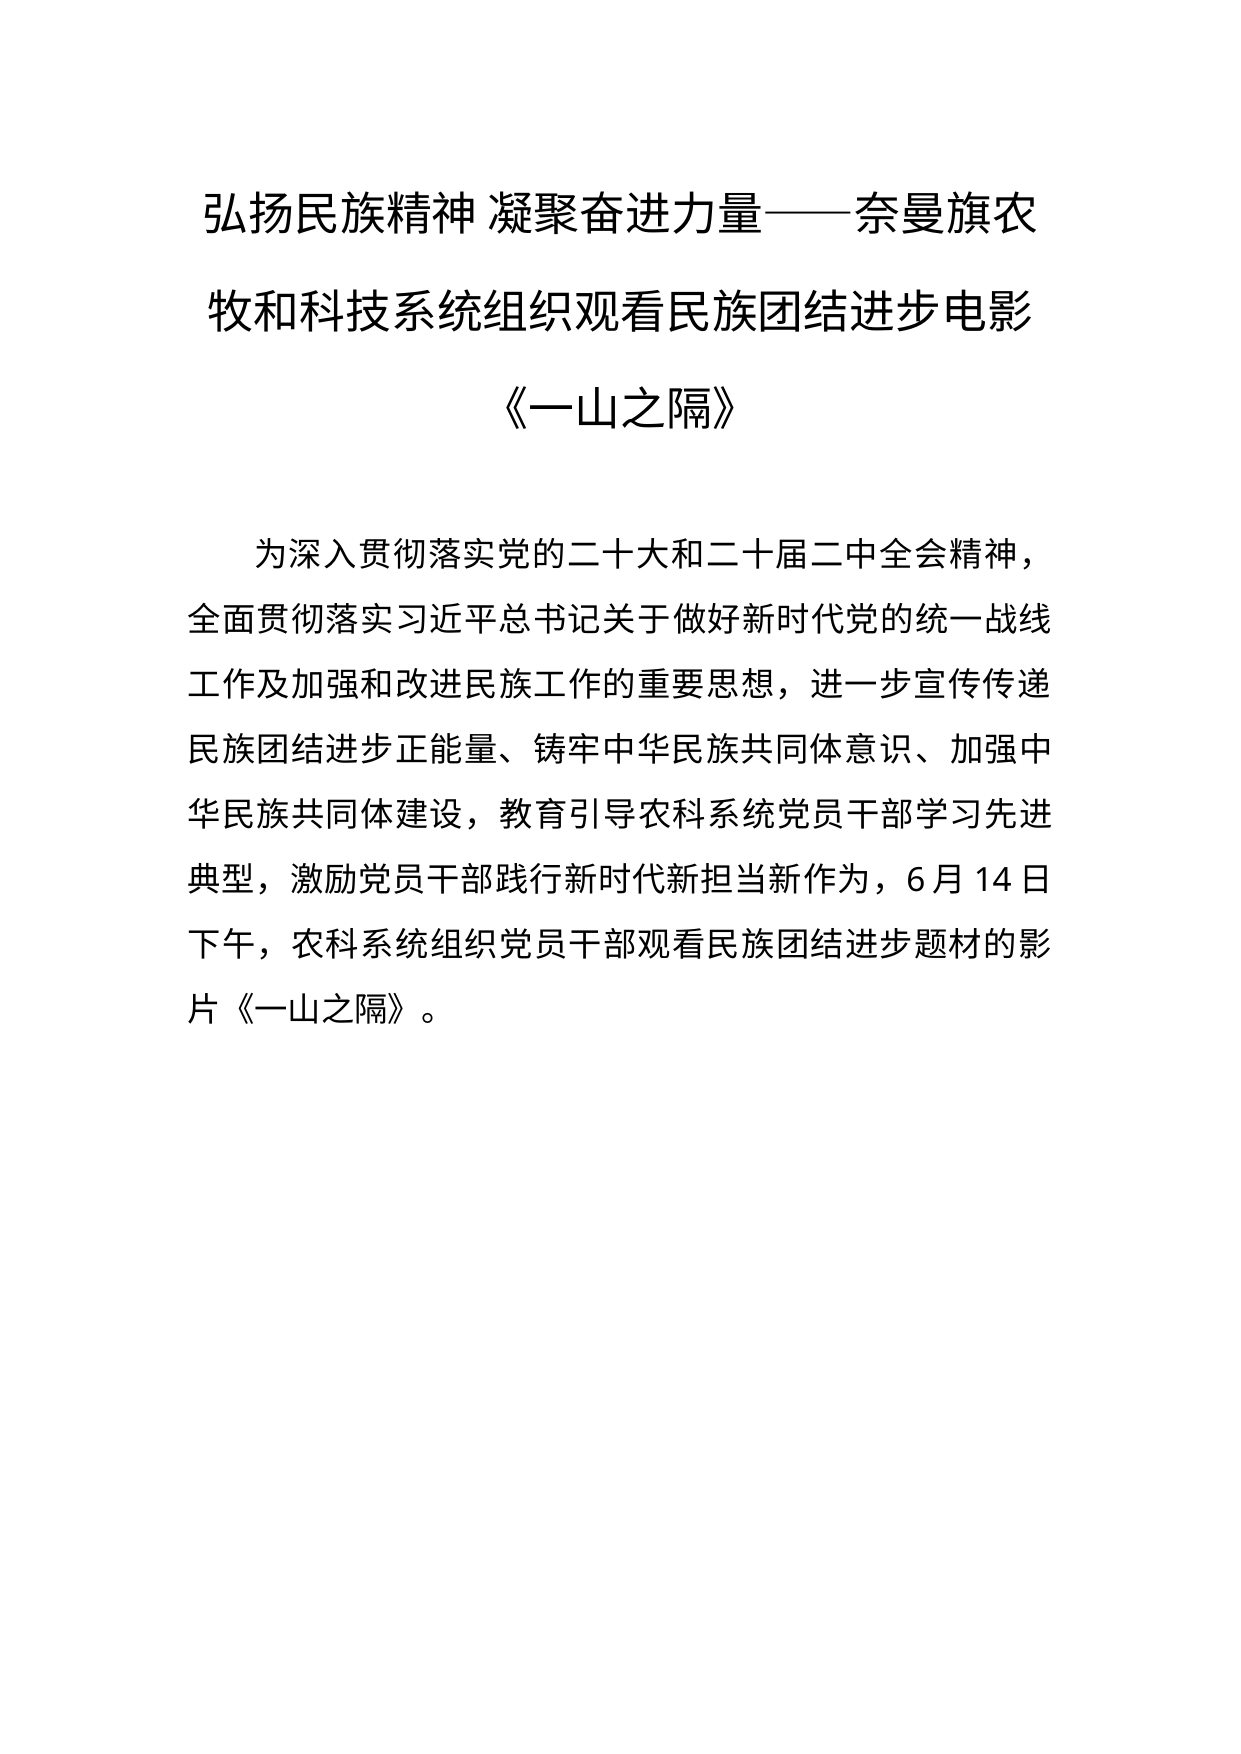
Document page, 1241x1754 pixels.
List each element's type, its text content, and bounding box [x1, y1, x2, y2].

text 为深入贯彻落实党的二十大和二十届二中全会精神，全面贯彻落实习近平总书记关于做好新时代党的统一战线工作及加强和改进民族工作的重要思想，进一步宣传传递民族团结进步正能量、铸牢中华民族共同体意识、加强中华民族共同体建设，教育引导农科系统党员干部学习先进典型，激励党员干部践行新时代新担当新作为，6月14日下午，农科系统组织党员干部观看民族团结进步题材的影片《一山之隔》。 [187, 519, 1053, 1039]
text 弘扬民族精神 凝聚奋进力量——奈曼旗农牧和科技系统组织观看民族团结进步电影《一山之隔》 [187, 162, 1053, 454]
